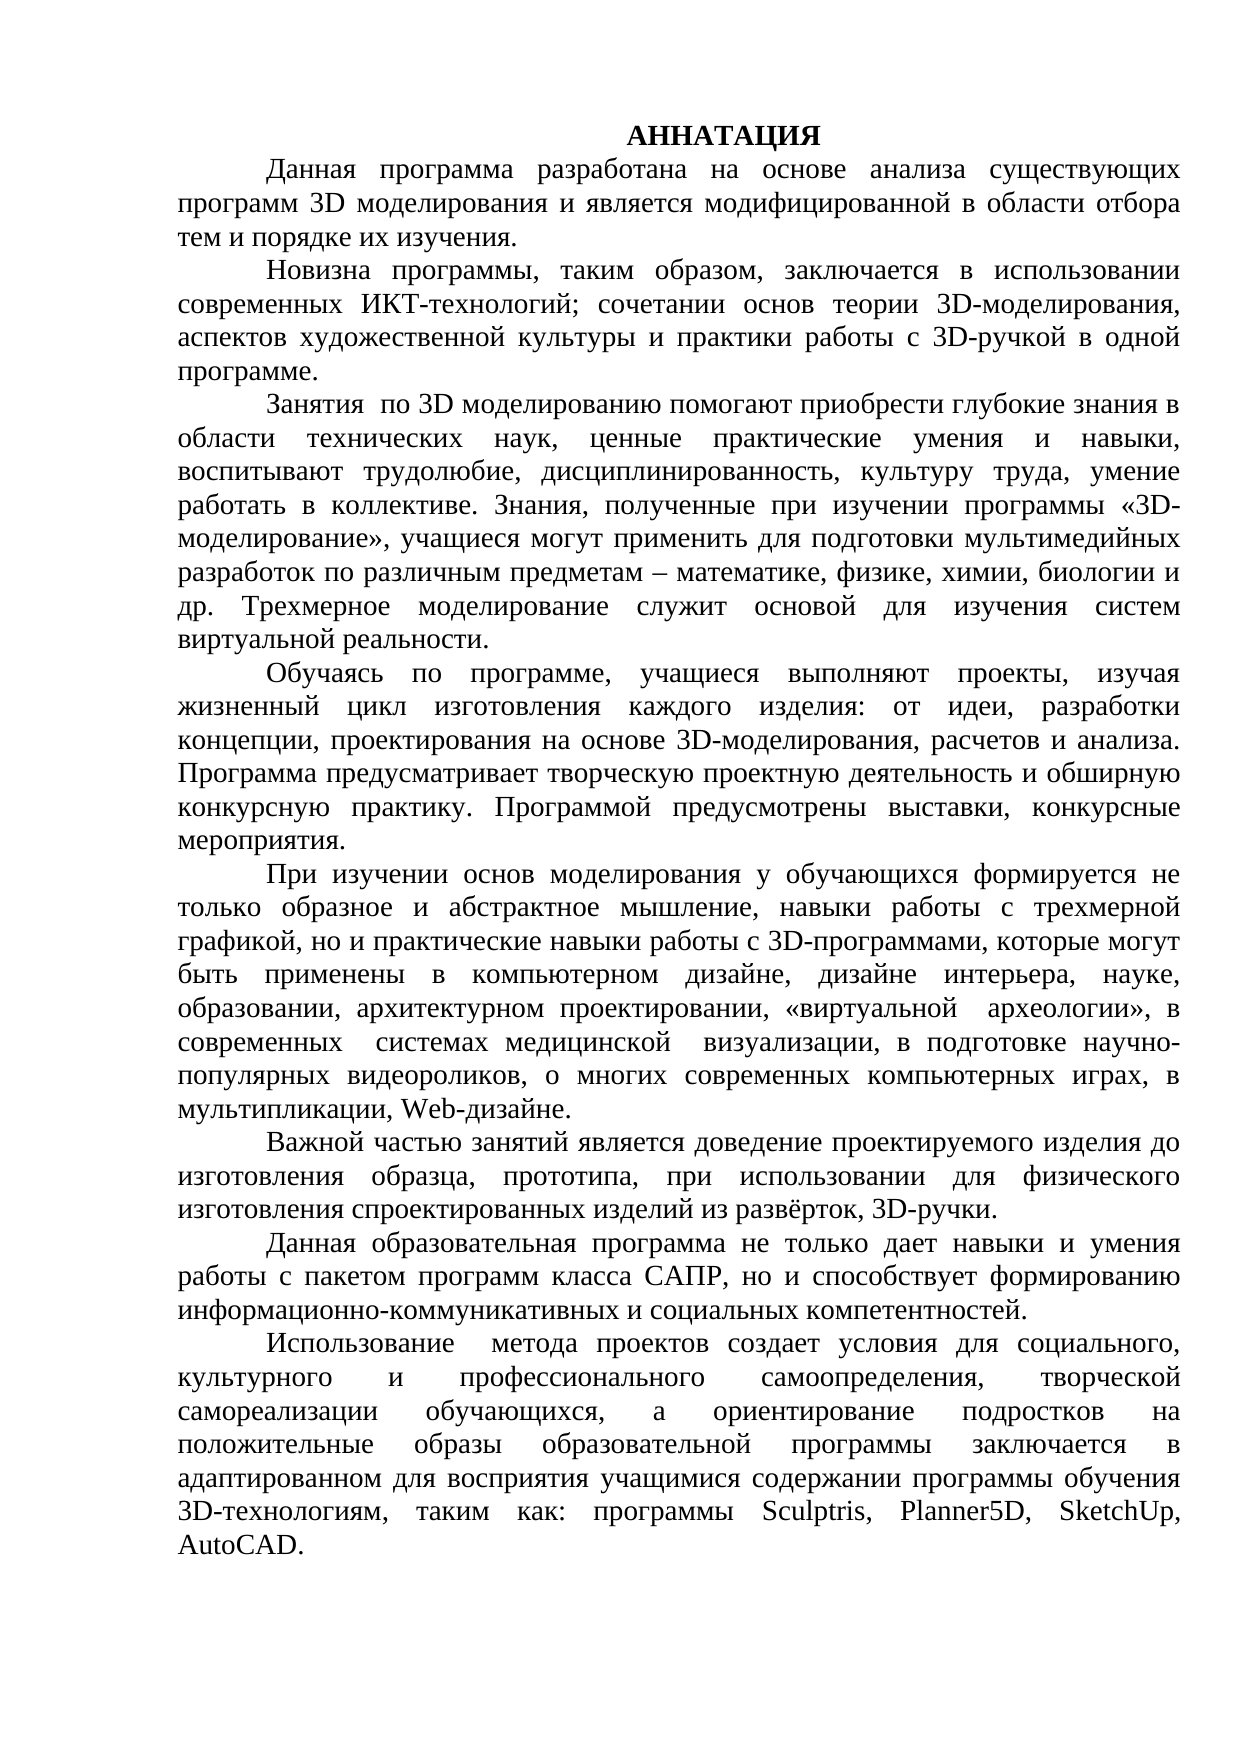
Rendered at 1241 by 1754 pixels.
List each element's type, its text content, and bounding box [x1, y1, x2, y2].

text Важной частью занятий является доведение проектируемого изделия до изготовления образца, прототипа, при использовании для физического изготовления спроектированных изделий из развёрток, 3D-ручки. [177, 1124, 1181, 1225]
text Данная образовательная программа не только дает навыки и умения работы с пакетом программ класса САПР, но и способствует формированию информационно-коммуникативных и социальных компетентностей. [177, 1225, 1181, 1326]
text Данная программа разработана на основе анализа существующих программ 3D моделирования и является модифицированной в области отбора тем и порядке их изучения. [177, 152, 1181, 252]
text Обучаясь по программе, учащиеся выполняют проекты, изучая жизненный цикл изготовления каждого изделия: от идеи, разработки концепции, проектирования на основе 3D-моделирования, расчетов и анализа. Программа предусматривает творческую проектную деятельность и обширную конкурсную практику. Программой предусмотрены выставки, конкурсные мероприятия. [177, 655, 1181, 856]
text АННАТАЦИЯ [177, 118, 1181, 152]
text Занятия по 3D моделированию помогают приобрести глубокие знания в области технических наук, ценные практические умения и навыки, воспитывают трудолюбие, дисциплинированность, культуру труда, умение работать в коллективе. Знания, полученные при изучении программы «3D-моделирование», учащиеся могут применить для подготовки мультимедийных разработок по различным предметам – математике, физике, химии, биологии и др. Трехмерное моделирование служит основой для изучения систем виртуальной реальности. [177, 386, 1181, 655]
text Использование метода проектов создает условия для социального, культурного и профессионального самоопределения, творческой самореализации обучающихся, а ориентирование подростков на положительные образы образовательной программы заключается в адаптированном для восприятия учащимися содержании программы обучения 3D-технологиям, таким как: программы Sculptris, Planner5D, SketchUp, AutoCAD. [177, 1326, 1181, 1560]
text Новизна программы, таким образом, заключается в использовании современных ИКТ-технологий; сочетании основ теории 3D-моделирования, аспектов художественной культуры и практики работы с 3D-ручкой в одной программе. [177, 252, 1181, 386]
text При изучении основ моделирования у обучающихся формируется не только образное и абстрактное мышление, навыки работы с трехмерной графикой, но и практические навыки работы с 3D-программами, которые могут быть применены в компьютерном дизайне, дизайне интерьера, науке, образовании, архитектурном проектировании, «виртуальной археологии», в современных системах медицинской визуализации, в подготовке научно-популярных видеороликов, о многих современных компьютерных играх, в мультипликации, Web-дизайне. [177, 856, 1181, 1124]
